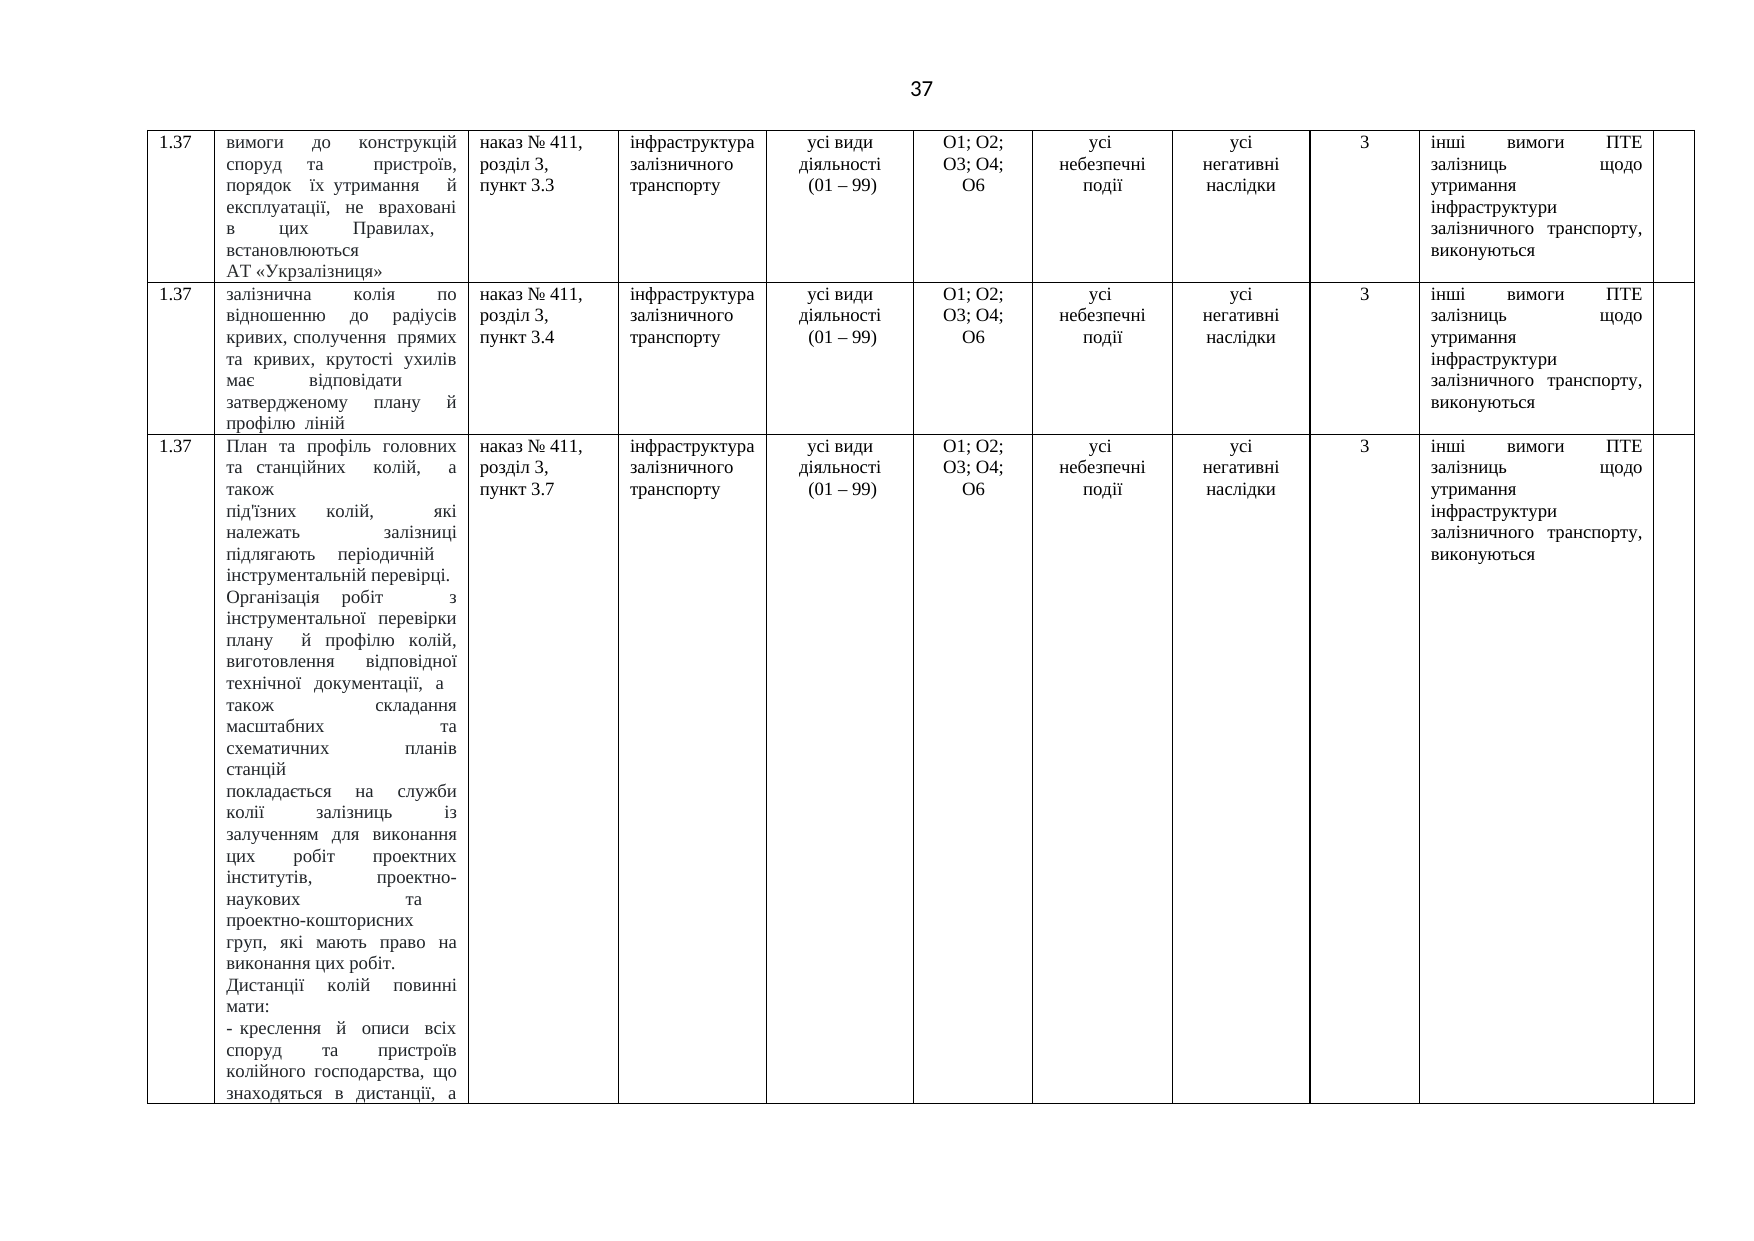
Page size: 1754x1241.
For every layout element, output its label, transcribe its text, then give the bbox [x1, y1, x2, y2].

table_cell 1.37 [148, 131, 214, 282]
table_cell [1420, 435, 1653, 1103]
table_cell усі види діяльності (01 – 99) [767, 283, 913, 434]
table_cell О1; О2; О3; О4; О6 [914, 283, 1032, 434]
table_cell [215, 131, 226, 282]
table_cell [1033, 435, 1172, 1103]
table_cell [767, 131, 913, 282]
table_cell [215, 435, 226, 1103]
table_cell наказ № 411, розділ 3, пункт 3.4 [469, 283, 618, 434]
table_cell [1654, 131, 1694, 282]
table_cell наказ № 411, розділ 3, пункт 3.3 [469, 131, 618, 282]
table_cell О1; О2; О3; О4; О6 [914, 435, 1032, 1103]
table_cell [1173, 435, 1309, 1103]
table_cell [1173, 131, 1309, 282]
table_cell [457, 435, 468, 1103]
table_cell усі негативні наслідки [1173, 283, 1309, 434]
table_cell 1.37 [148, 435, 214, 1103]
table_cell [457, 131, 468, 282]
table_cell усі небезпечні події [1033, 283, 1172, 434]
table_cell 3 [1311, 283, 1419, 434]
table_cell [1654, 283, 1694, 434]
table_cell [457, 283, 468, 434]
table_cell 3 [1311, 131, 1419, 282]
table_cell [619, 131, 766, 282]
table_cell 3 [1311, 435, 1419, 1103]
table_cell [1420, 131, 1653, 282]
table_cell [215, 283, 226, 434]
table_cell [1654, 435, 1694, 1103]
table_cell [469, 435, 618, 1103]
table_cell О1; О2; О3; О4; О6 [914, 131, 1032, 282]
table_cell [619, 435, 766, 1103]
table_cell інші вимоги ПТЕ залізниць щодо утримання інфраструктури залізничного транспорту, виконуються [1420, 283, 1653, 434]
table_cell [767, 435, 913, 1103]
table_cell інфраструктура залізничного транспорту [619, 283, 766, 434]
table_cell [1033, 131, 1172, 282]
table_cell 1.37 [148, 283, 214, 434]
